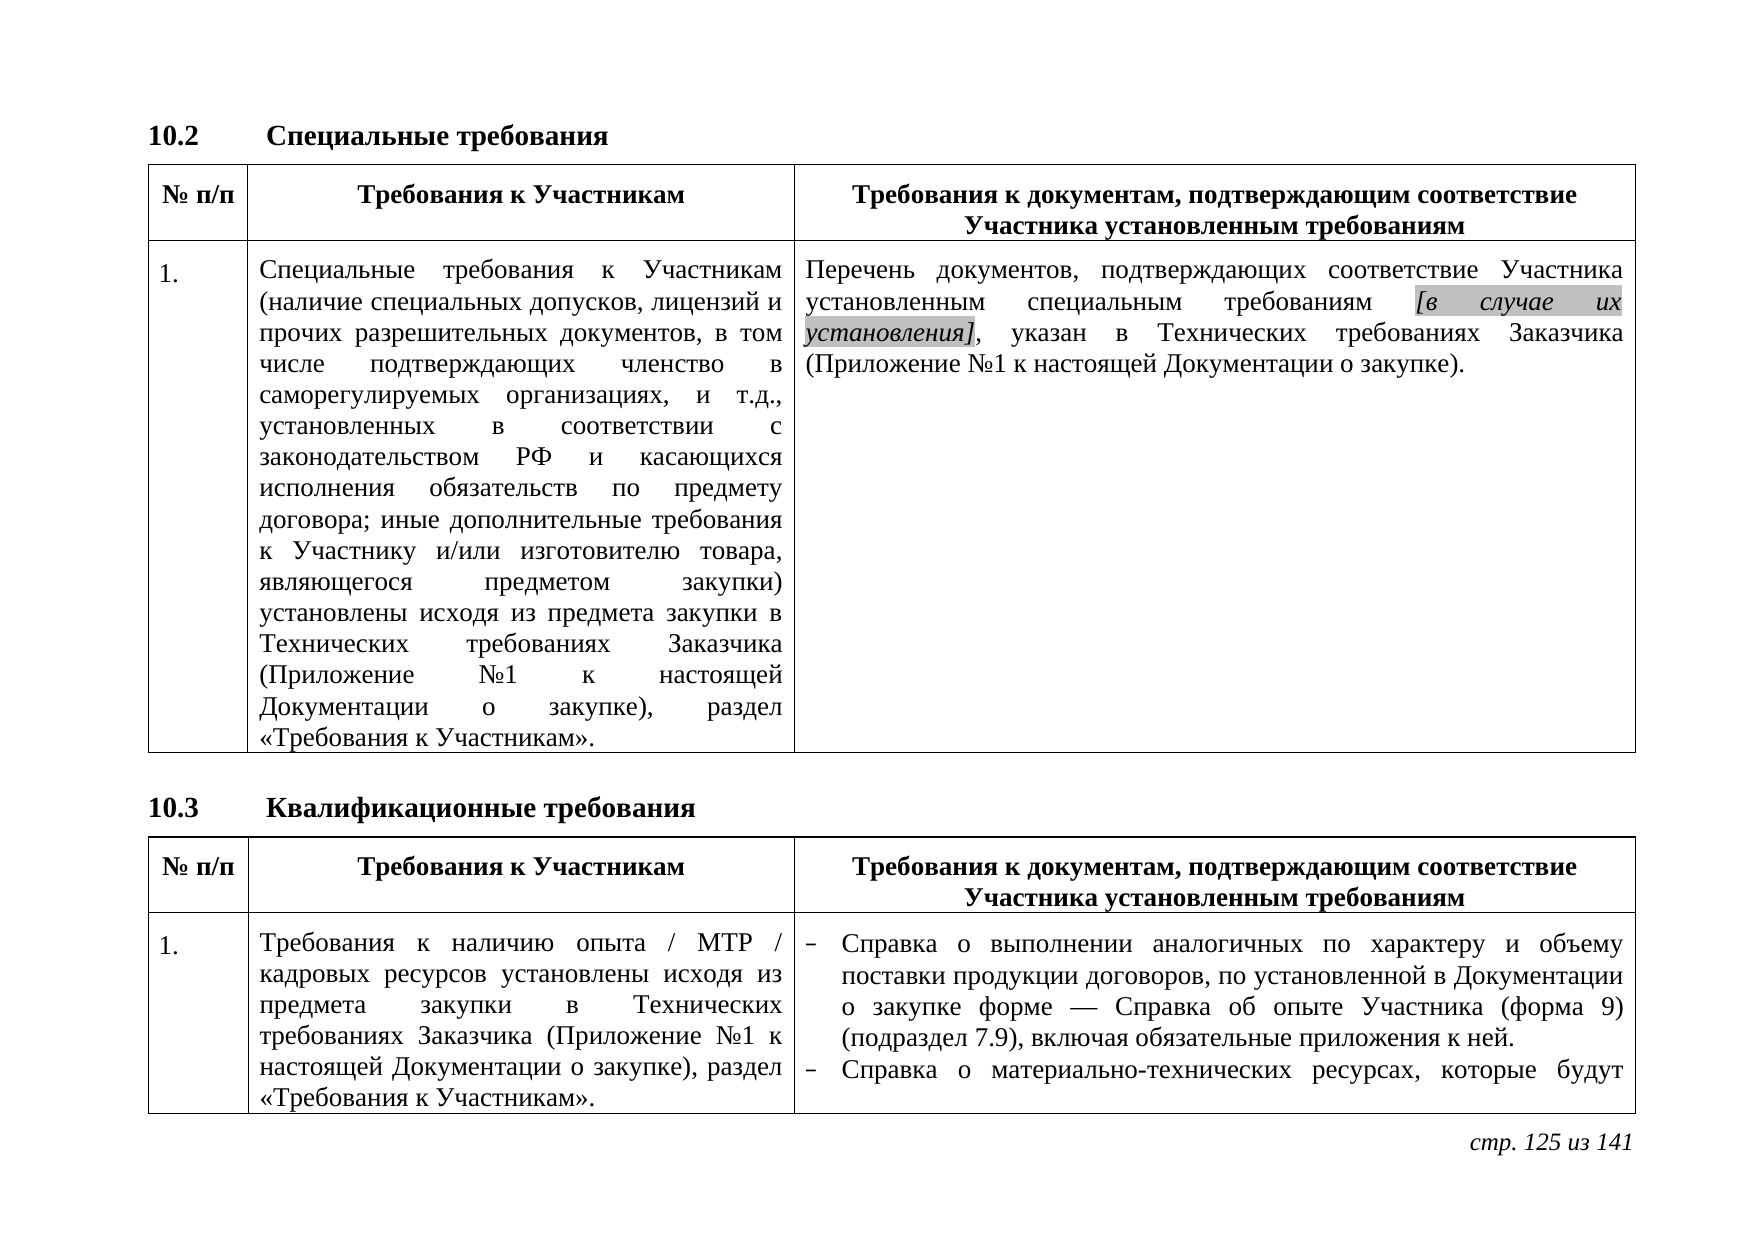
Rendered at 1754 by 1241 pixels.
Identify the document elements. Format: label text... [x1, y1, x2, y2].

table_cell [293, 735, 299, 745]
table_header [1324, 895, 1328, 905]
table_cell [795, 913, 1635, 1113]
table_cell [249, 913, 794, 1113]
subtitle Квалификационные требования [148, 790, 1636, 824]
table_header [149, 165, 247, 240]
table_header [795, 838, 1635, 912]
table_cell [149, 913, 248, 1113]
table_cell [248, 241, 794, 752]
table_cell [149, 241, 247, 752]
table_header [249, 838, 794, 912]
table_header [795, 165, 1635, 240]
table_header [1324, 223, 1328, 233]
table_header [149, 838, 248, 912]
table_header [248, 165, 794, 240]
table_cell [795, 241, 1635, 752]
subtitle Специальные требования [148, 118, 1636, 152]
